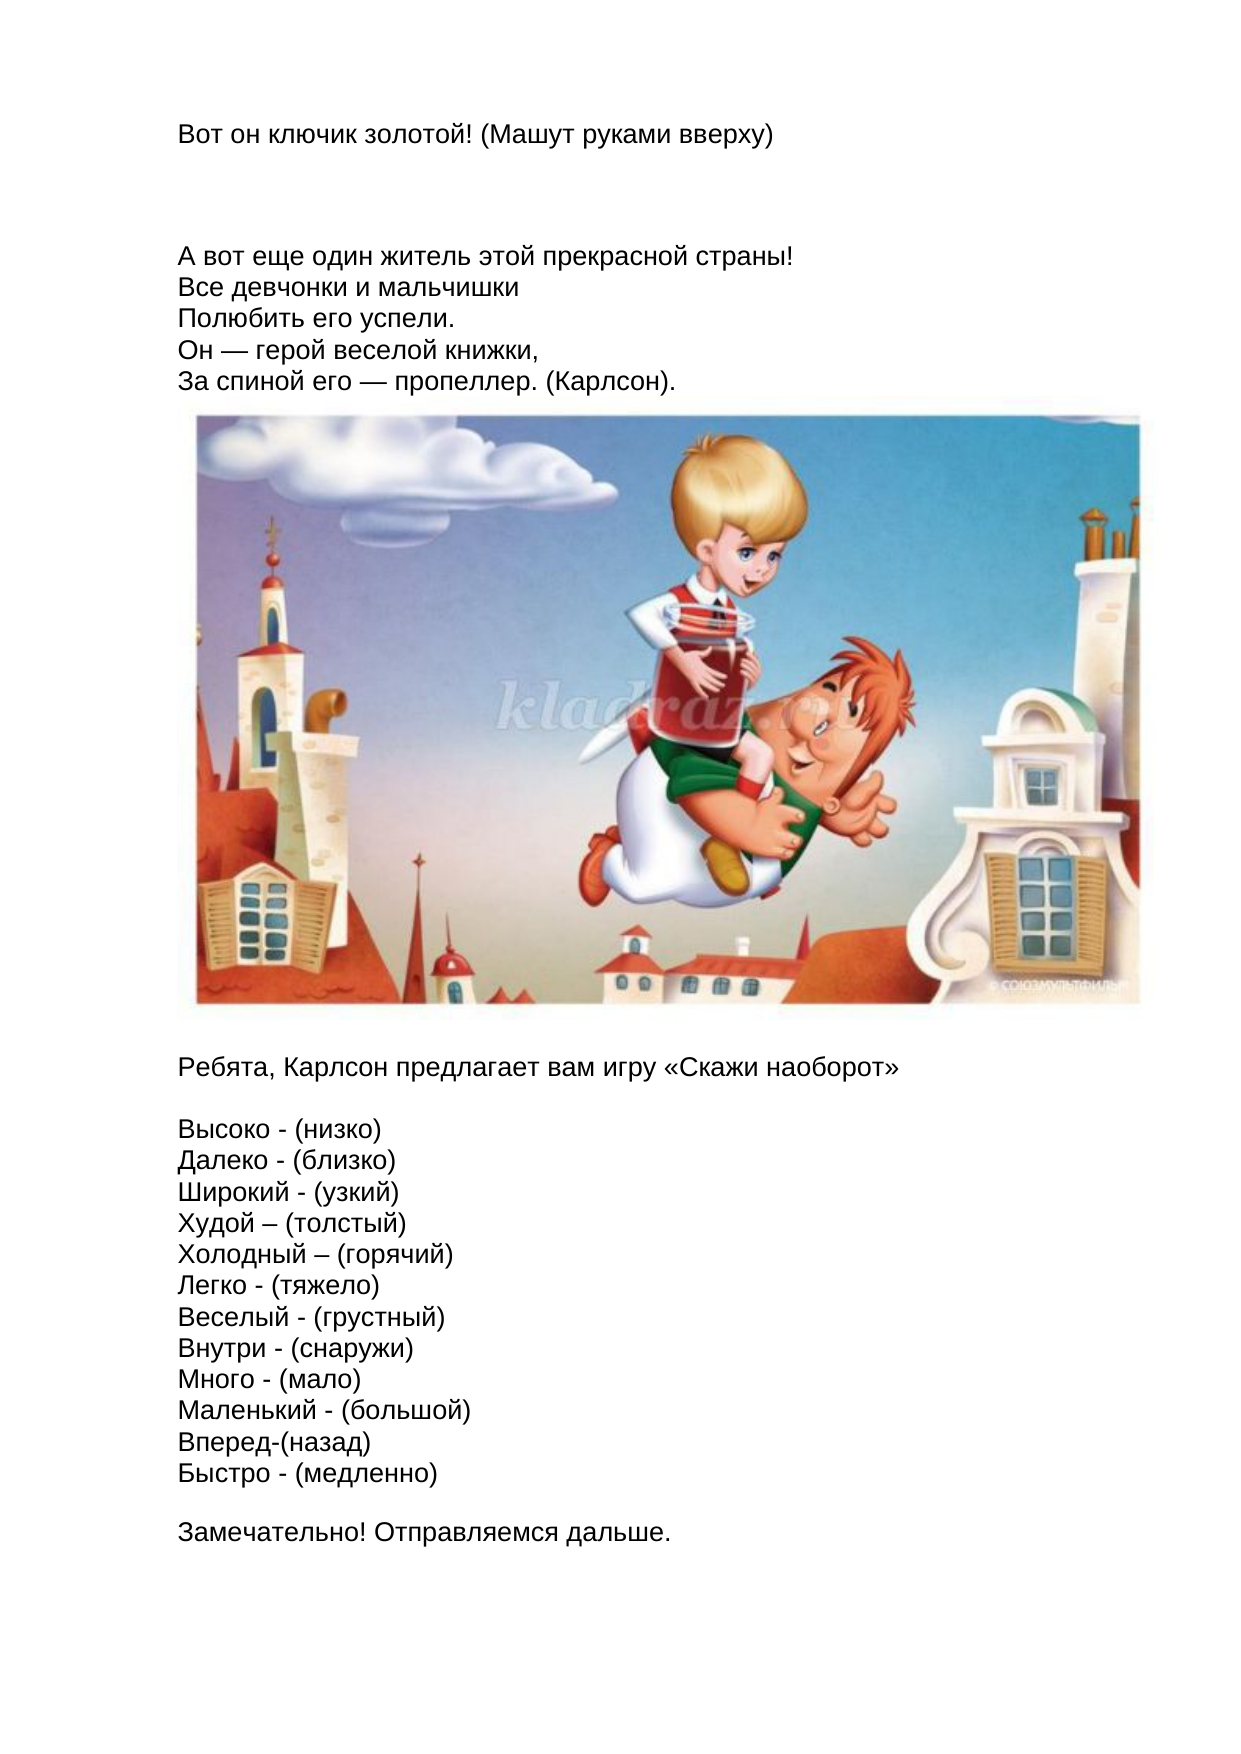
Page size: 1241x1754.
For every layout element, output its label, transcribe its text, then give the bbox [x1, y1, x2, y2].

text Ребята, Карлсон предлагает вам игру «Скажи наоборот» Высоко - (низко) Далеко - (близко) Широкий - (узкий) Худой – (толстый) Холодный – (горячий) Легко - (тяжело) Веселый - (грустный) Внутри - (снаружи) Много - (мало) Маленький - (большой) Вперед-(назад) Быстро - (медленно) [177, 1020, 1152, 1516]
text А вот еще один житель этой прекрасной страны! Все девчонки и мальчишки Полюбить его успели. Он — герой веселой книжки, За спиной его — пропеллер. (Карлсон). [177, 240, 1152, 396]
picture [177, 396, 1160, 1020]
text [177, 118, 1152, 177]
text Замечательно! Отправляемся дальше. [177, 1516, 1152, 1575]
